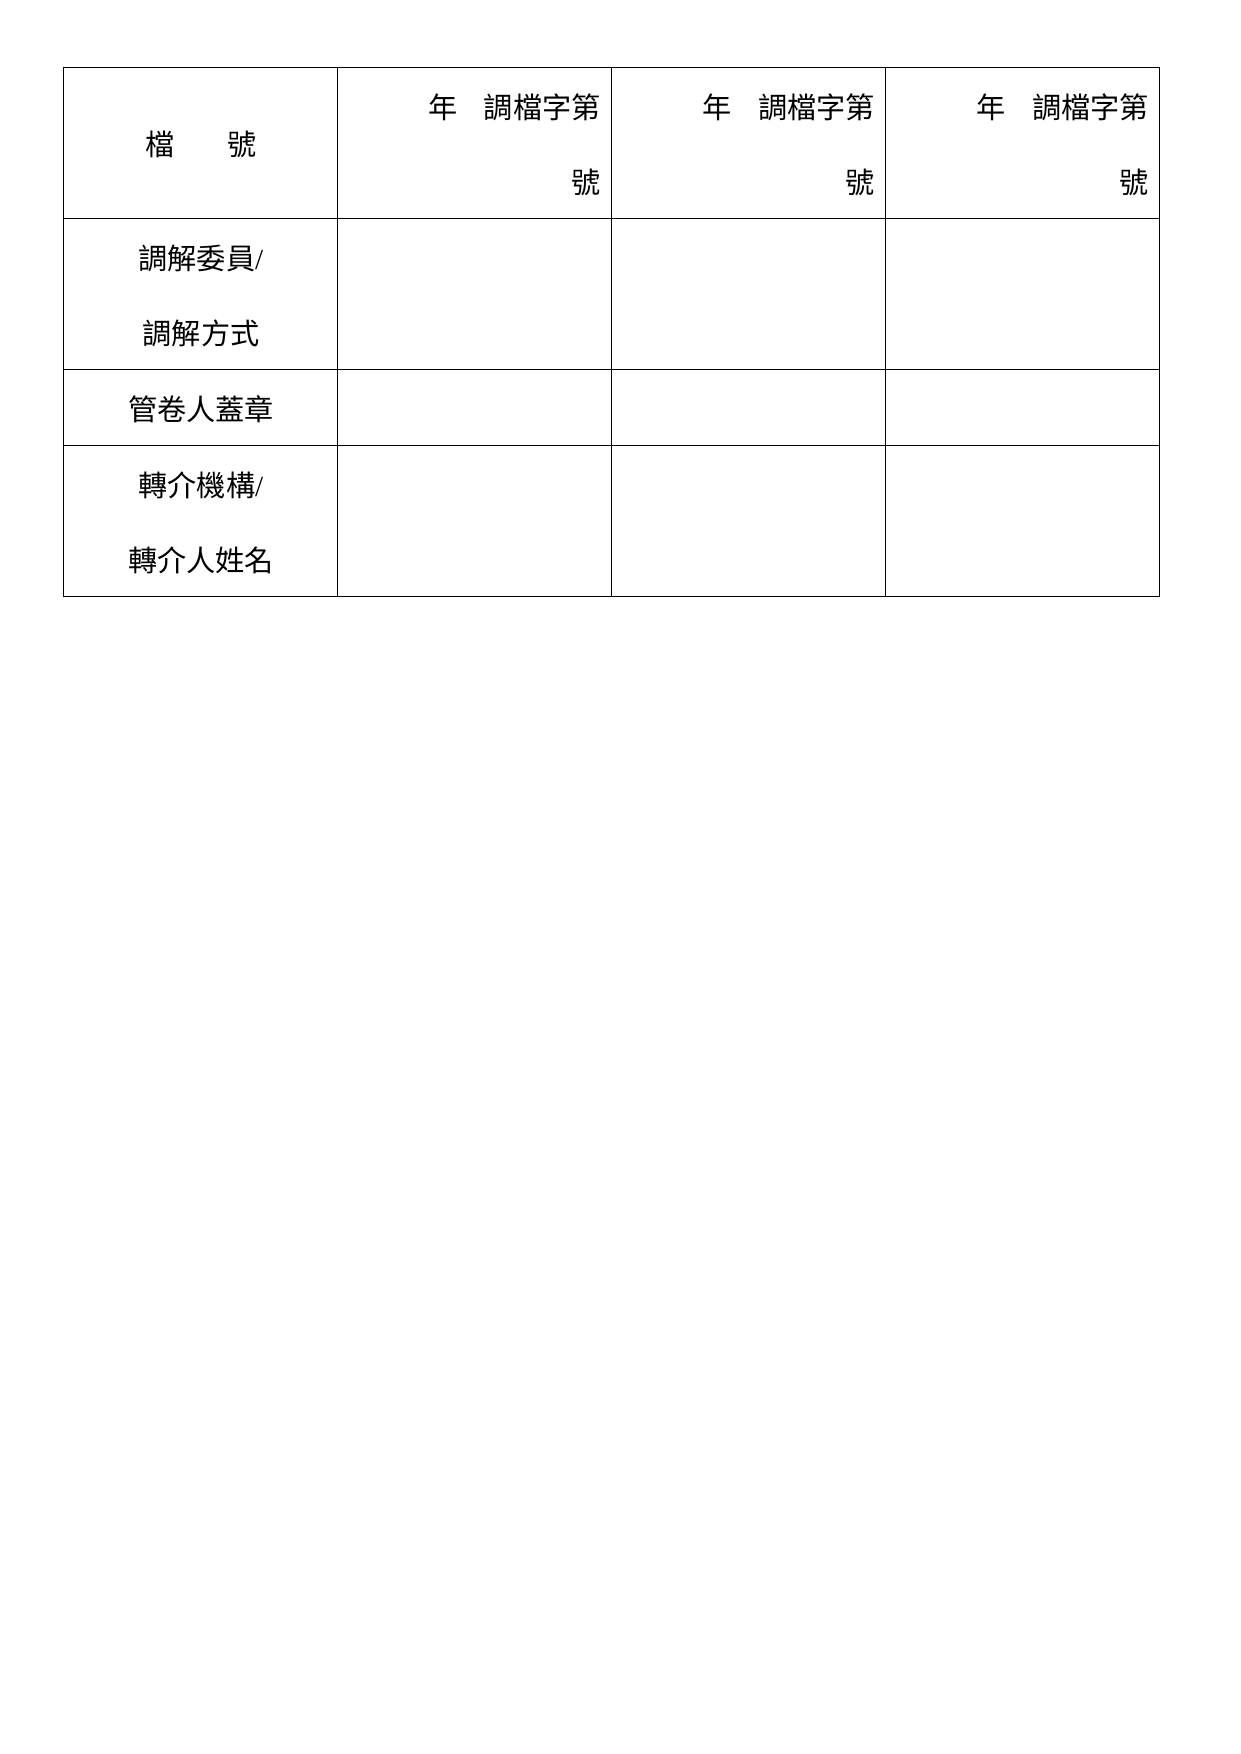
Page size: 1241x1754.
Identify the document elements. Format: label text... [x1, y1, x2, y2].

table_cell [886, 370, 1159, 445]
table_cell 管卷人蓋章 [64, 370, 337, 445]
table_cell 檔 號 [64, 68, 337, 218]
table_cell 年 調檔字第 號 [338, 68, 611, 218]
table_cell [612, 446, 885, 596]
table_cell 年 調檔字第 號 [612, 68, 885, 218]
table_cell [886, 446, 1159, 596]
table_cell 調解委員/ 調解方式 [64, 219, 337, 369]
table_cell 轉介機構/ 轉介人姓名 [64, 446, 337, 596]
table_cell [612, 370, 885, 445]
table_cell [338, 219, 611, 369]
table_cell [886, 219, 1159, 369]
table_cell [338, 446, 611, 596]
table_cell [338, 370, 611, 445]
table_cell [612, 219, 885, 369]
table_cell 年 調檔字第 號 [886, 68, 1159, 218]
